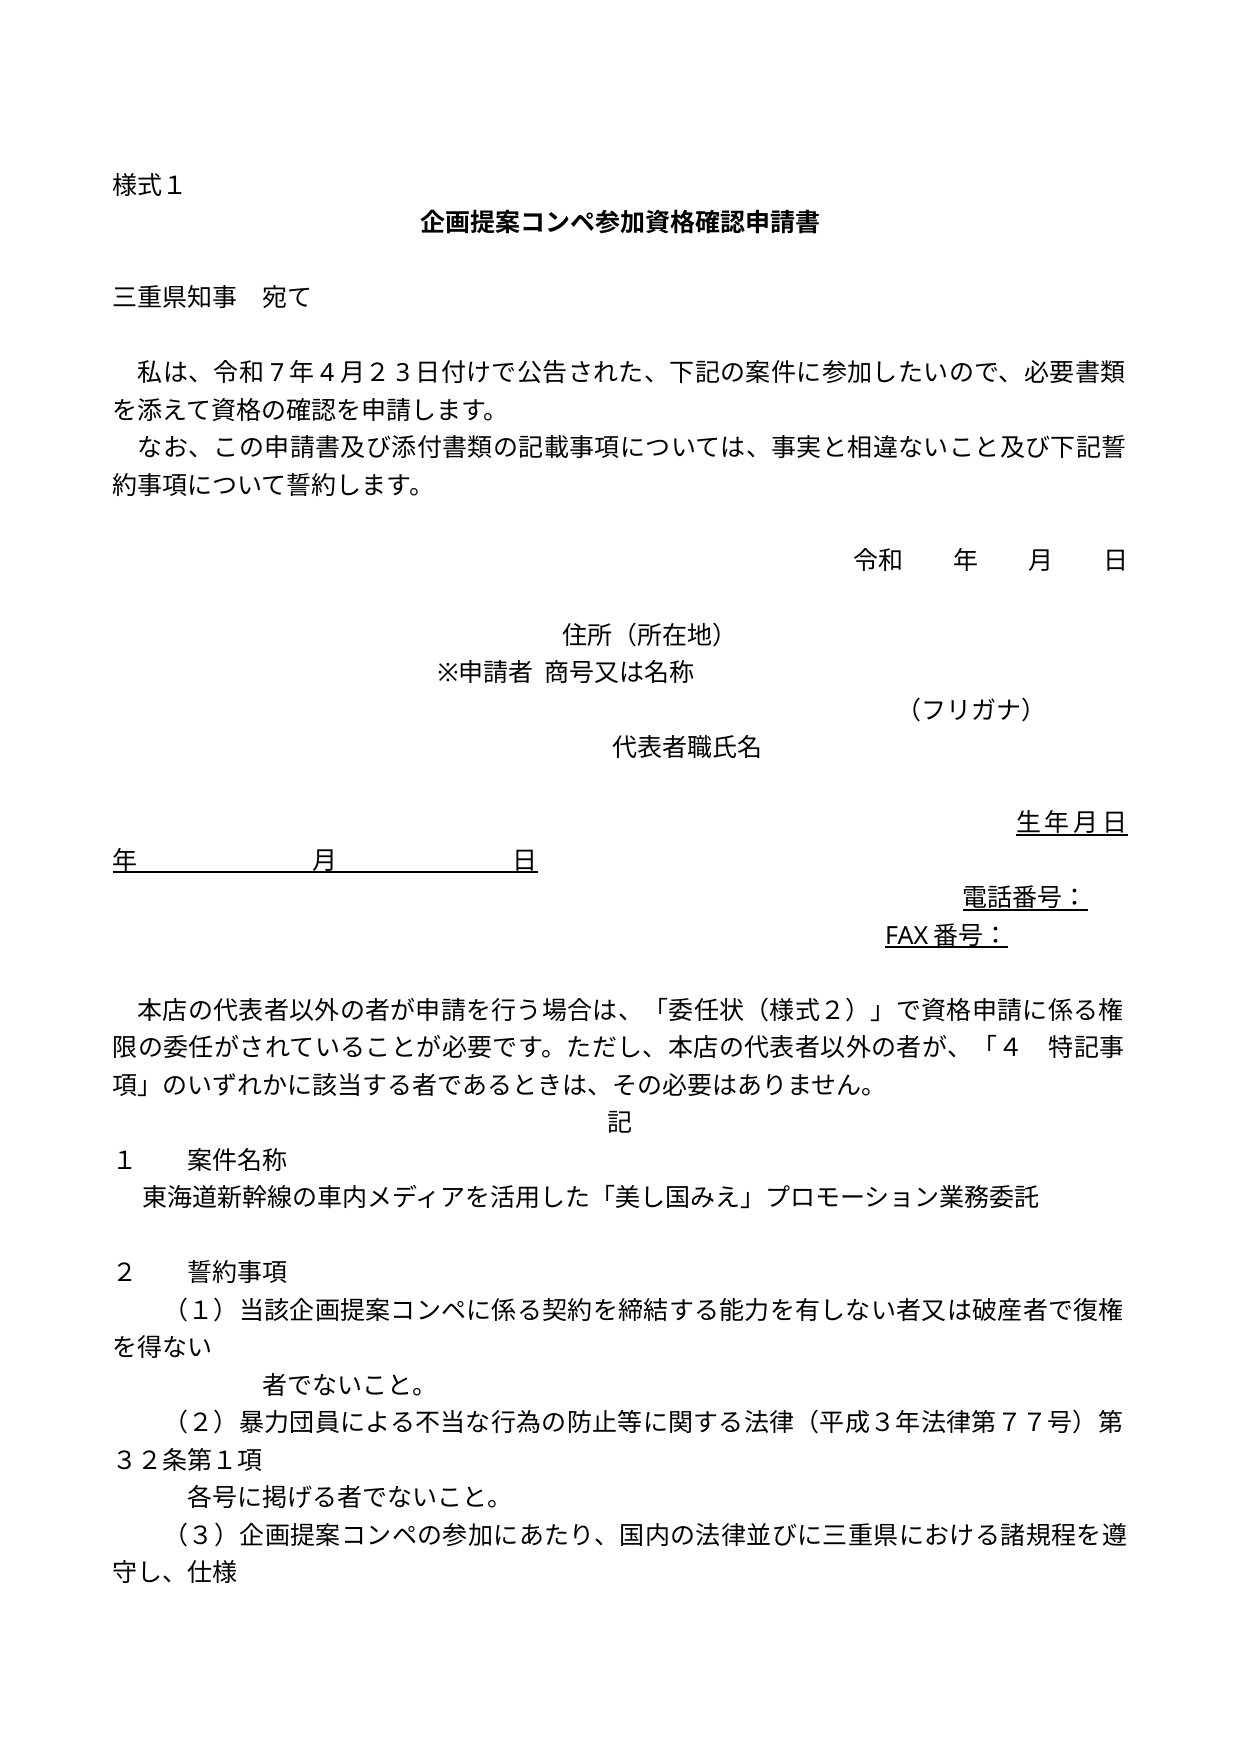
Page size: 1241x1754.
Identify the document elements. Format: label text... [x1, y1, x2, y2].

text FAX番号： [112, 914, 1128, 952]
text なお、この申請書及び添付書類の記載事項については、事実と相違ないこと及び下記誓約事項について誓約します。 [112, 427, 1128, 502]
text 様式１ [112, 164, 1128, 202]
text 生年月日 年 月 日 [112, 802, 1128, 877]
subtitle 記 [112, 1102, 1128, 1139]
text 企画提案コンペ参加資格確認申請書 [112, 202, 1128, 239]
text ２ 誓約事項 [112, 1252, 1128, 1289]
text 本店の代表者以外の者が申請を行う場合は、「委任状（様式２）」で資格申請に係る権限の委任がされていることが必要です。ただし、本店の代表者以外の者が、「４ 特記事項」のいずれかに該当する者であるときは、その必要はありません。 [112, 989, 1128, 1102]
text ※申請者 商号又は名称 [112, 652, 1128, 689]
text 三重県知事 宛て [112, 277, 1128, 314]
text （３）企画提案コンペの参加にあたり、国内の法律並びに三重県における諸規程を遵守し、仕様 [112, 1514, 1128, 1589]
text 令和 年 月 日 [112, 539, 1128, 577]
text 私は、令和7年4月２3日付けで公告された、下記の案件に参加したいので、必要書類を添えて資格の確認を申請します。 [112, 352, 1128, 427]
text 住所（所在地） [112, 614, 1128, 652]
text 東海道新幹線の車内メディアを活用した「美し国みえ」プロモーション業務委託 [142, 1177, 1128, 1214]
text 各号に掲げる者でないこと。 [112, 1477, 1128, 1514]
text 代表者職氏名 [112, 727, 1128, 764]
text （２）暴力団員による不当な行為の防止等に関する法律（平成３年法律第７７号）第３２条第１項 [112, 1402, 1128, 1477]
text 者でないこと。 [112, 1364, 1128, 1402]
text （フリガナ） [112, 689, 1128, 727]
text （１）当該企画提案コンペに係る契約を締結する能力を有しない者又は破産者で復権を得ない [112, 1289, 1128, 1364]
text １ 案件名称 [112, 1139, 1128, 1177]
text 電話番号： [112, 877, 1128, 914]
